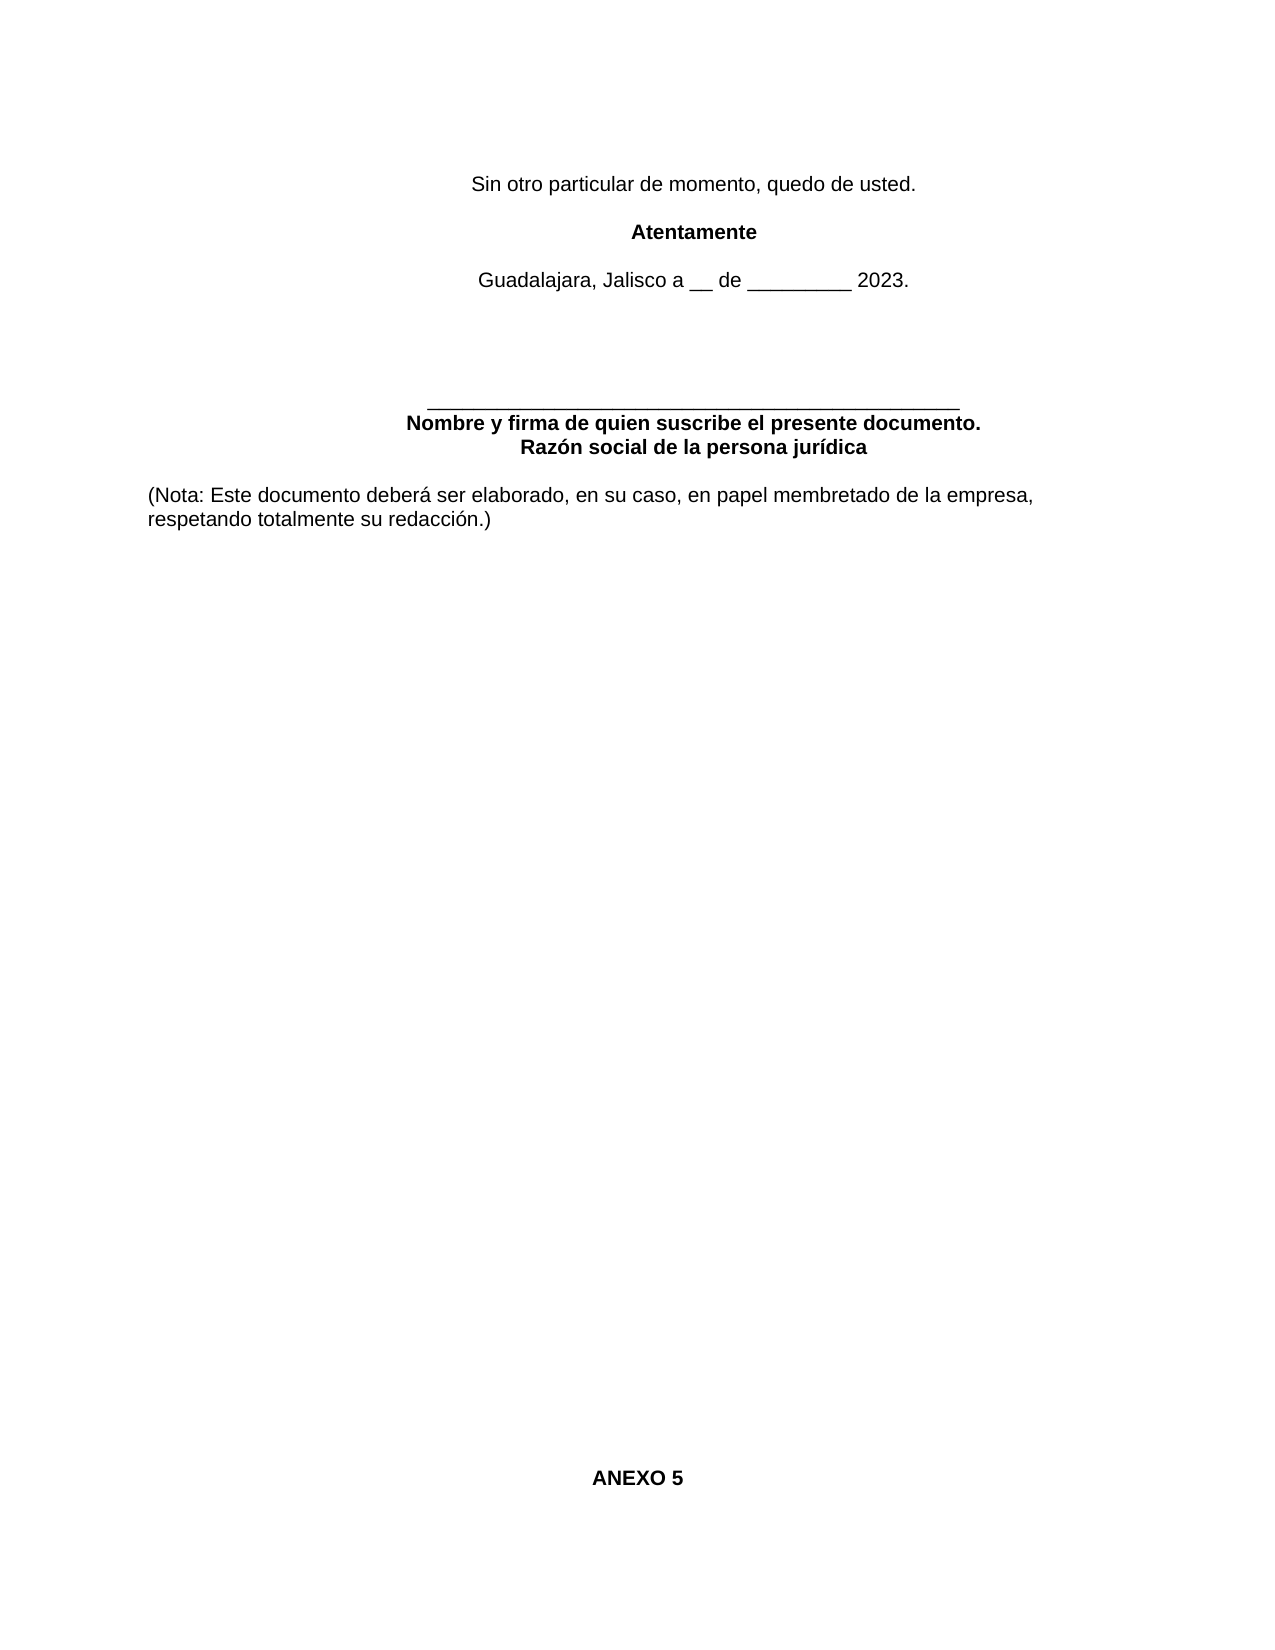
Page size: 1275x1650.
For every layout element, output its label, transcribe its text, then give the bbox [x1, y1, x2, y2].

text Nombre y firma de quien suscribe el presente documento. [260, 411, 1127, 435]
text Guadalajara, Jalisco a __ de _________ 2023. [260, 267, 1127, 291]
text Atentamente [260, 219, 1127, 243]
text Razón social de la persona jurídica [260, 435, 1127, 459]
text Sin otro particular de momento, quedo de usted. [260, 172, 1127, 196]
text ______________________________________________ [260, 387, 1127, 411]
text (Nota: Este documento deberá ser elaborado, en su caso, en papel membretado de la empresa, respetando totalmente su redacción.) [148, 483, 1127, 531]
text ANEXO 5 [148, 1465, 1127, 1489]
